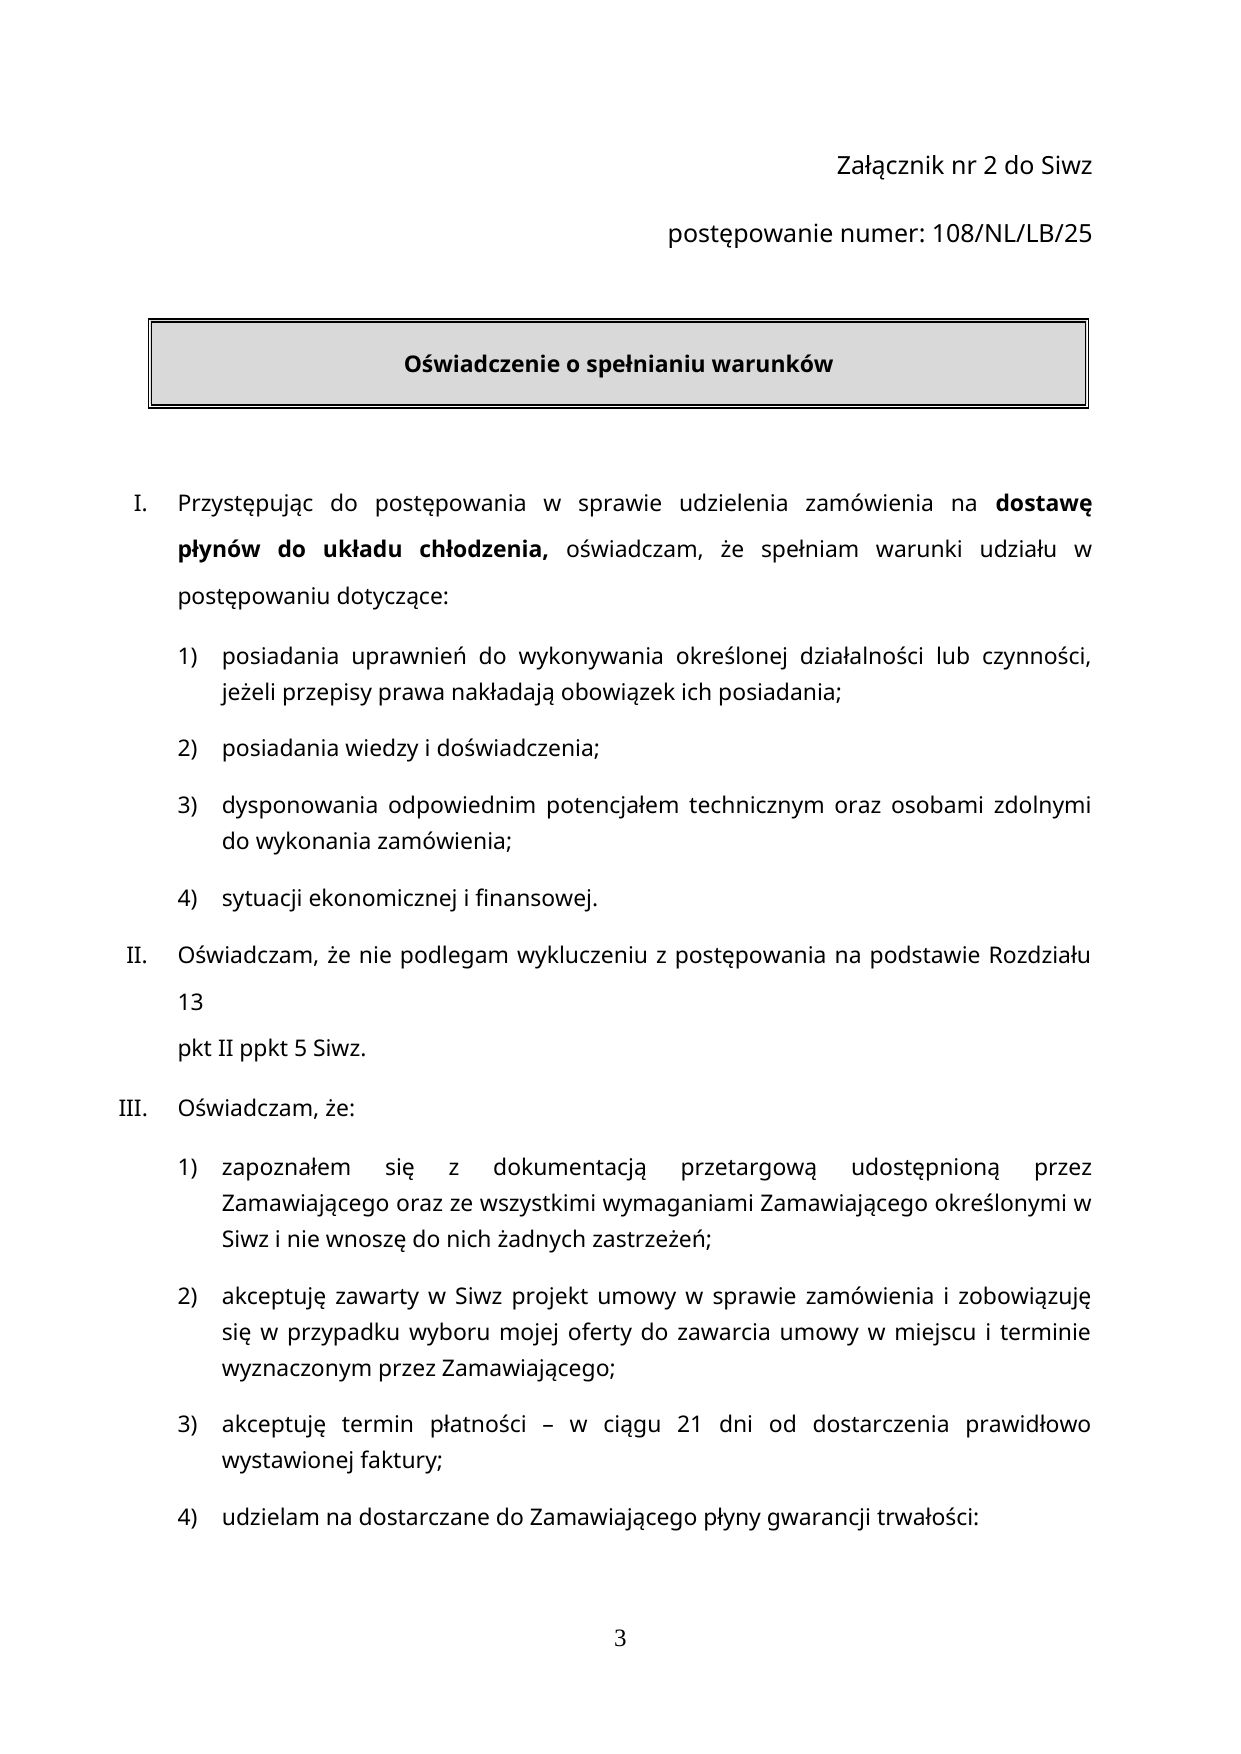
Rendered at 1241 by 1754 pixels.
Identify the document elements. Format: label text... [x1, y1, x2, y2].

list akceptuję zawarty w Siwz projekt umowy w sprawie zamówienia i zobowiązuję się w przypadku wyboru mojej oferty do zawarcia umowy w miejscu i terminie wyznaczonym przez Zamawiającego; [177, 1280, 1092, 1383]
list Przystępując do postępowania w sprawie udzielenia zamówienia na dostawę płynów do układu chłodzenia, oświadczam, że spełniam warunki udziału w postępowaniu dotyczące: [148, 486, 1092, 611]
text Załącznik nr 2 do Siwz [148, 148, 1092, 182]
table_header Oświadczenie o spełnianiu warunków [152, 323, 1085, 404]
list udzielam na dostarczane do Zamawiającego płyny gwarancji trwałości: [177, 1501, 1092, 1532]
list sytuacji ekonomicznej i finansowej. [177, 882, 1092, 913]
text postępowanie numer: 108/NL/LB/25 [148, 216, 1092, 250]
list dysponowania odpowiednim potencjałem technicznym oraz osobami zdolnymi do wykonania zamówienia; [177, 789, 1092, 856]
list posiadania wiedzy i doświadczenia; [177, 732, 1092, 763]
list zapoznałem się z dokumentacją przetargową udostępnioną przez Zamawiającego oraz ze wszystkimi wymaganiami Zamawiającego określonymi w Siwz i nie wnoszę do nich żadnych zastrzeżeń; [177, 1151, 1092, 1254]
list Oświadczam, że: [148, 1092, 1092, 1123]
list Oświadczam, że nie podlegam wykluczeniu z postępowania na podstawie Rozdziału 13 pkt II ppkt 5 Siwz. [148, 938, 1092, 1063]
list posiadania uprawnień do wykonywania określonej działalności lub czynności, jeżeli przepisy prawa nakładają obowiązek ich posiadania; [177, 639, 1092, 707]
list akceptuję termin płatności – w ciągu 21 dni od dostarczenia prawidłowo wystawionej faktury; [177, 1408, 1092, 1476]
